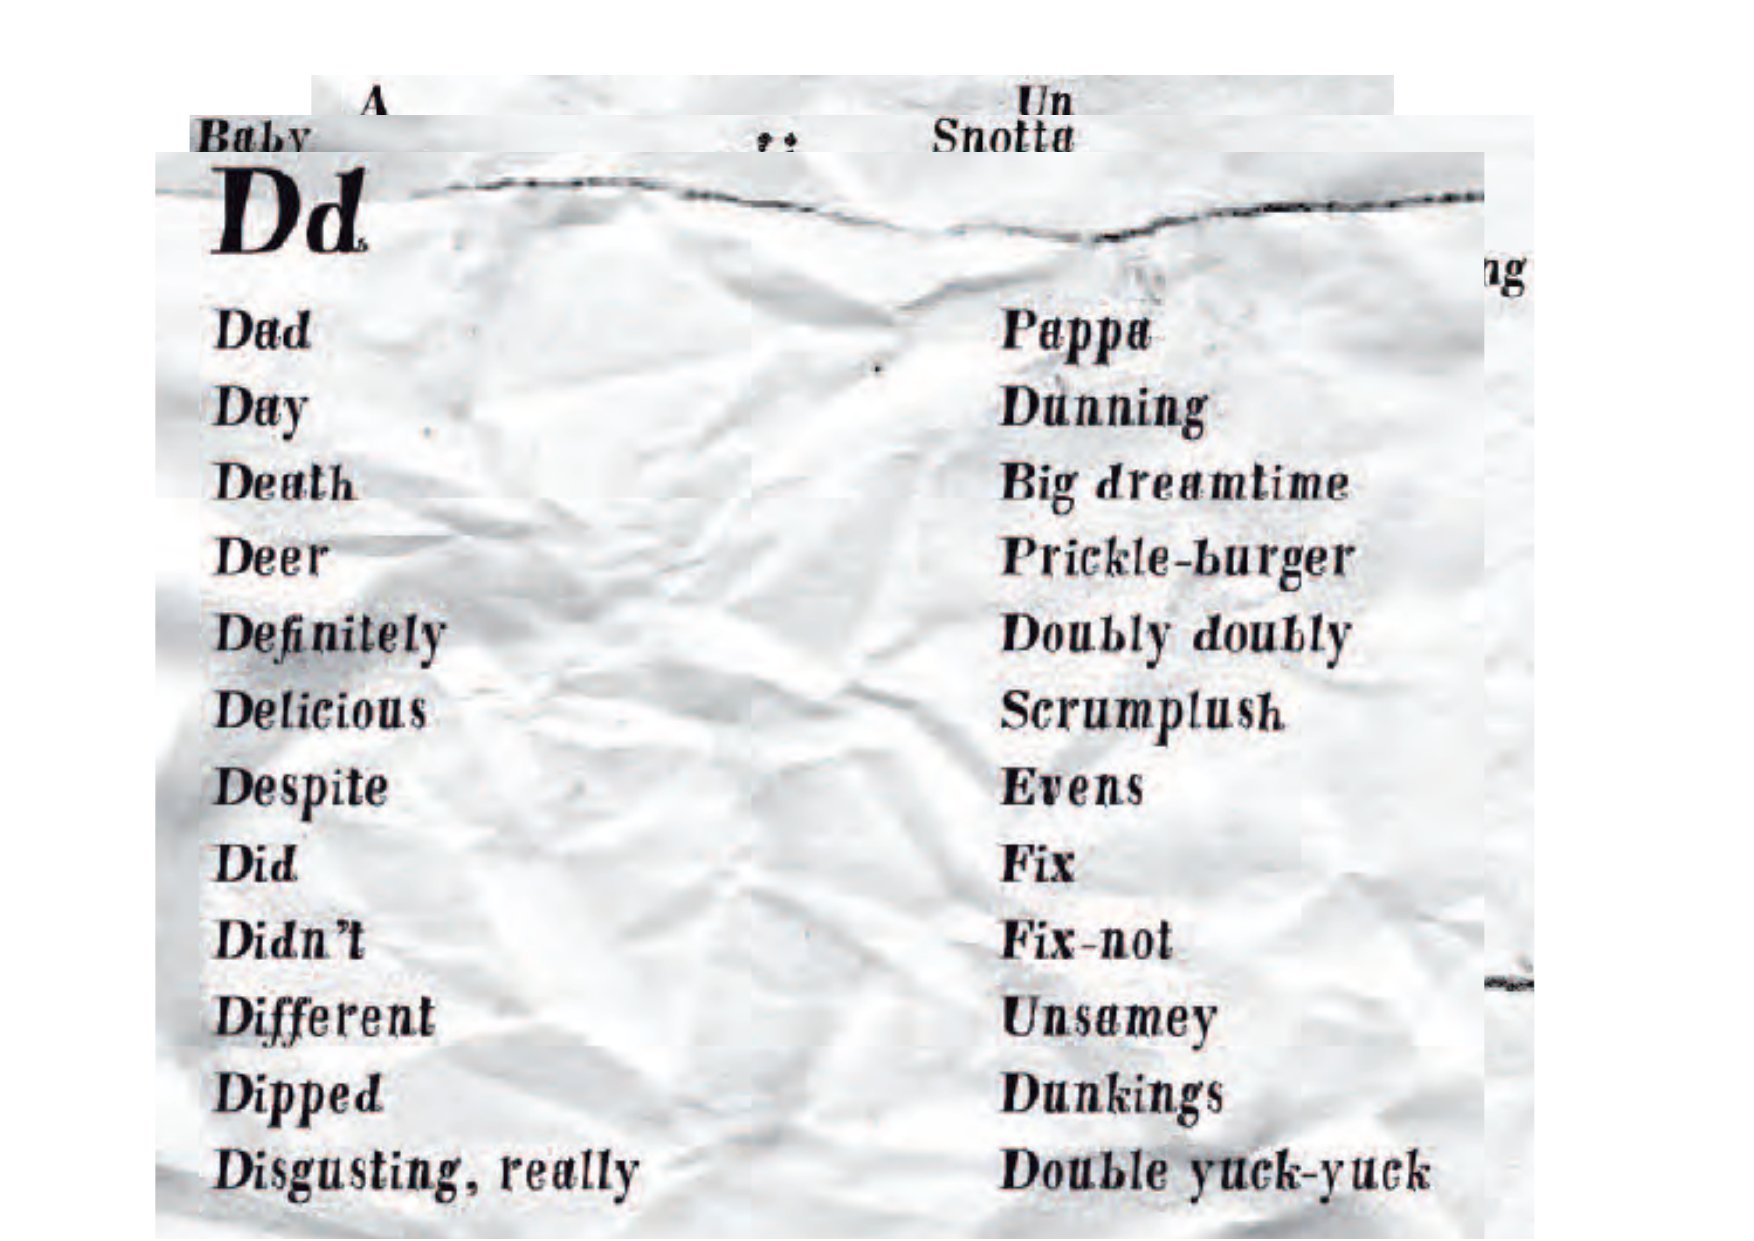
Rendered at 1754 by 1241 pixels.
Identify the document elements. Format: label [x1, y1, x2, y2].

picture [153, 75, 1533, 1236]
